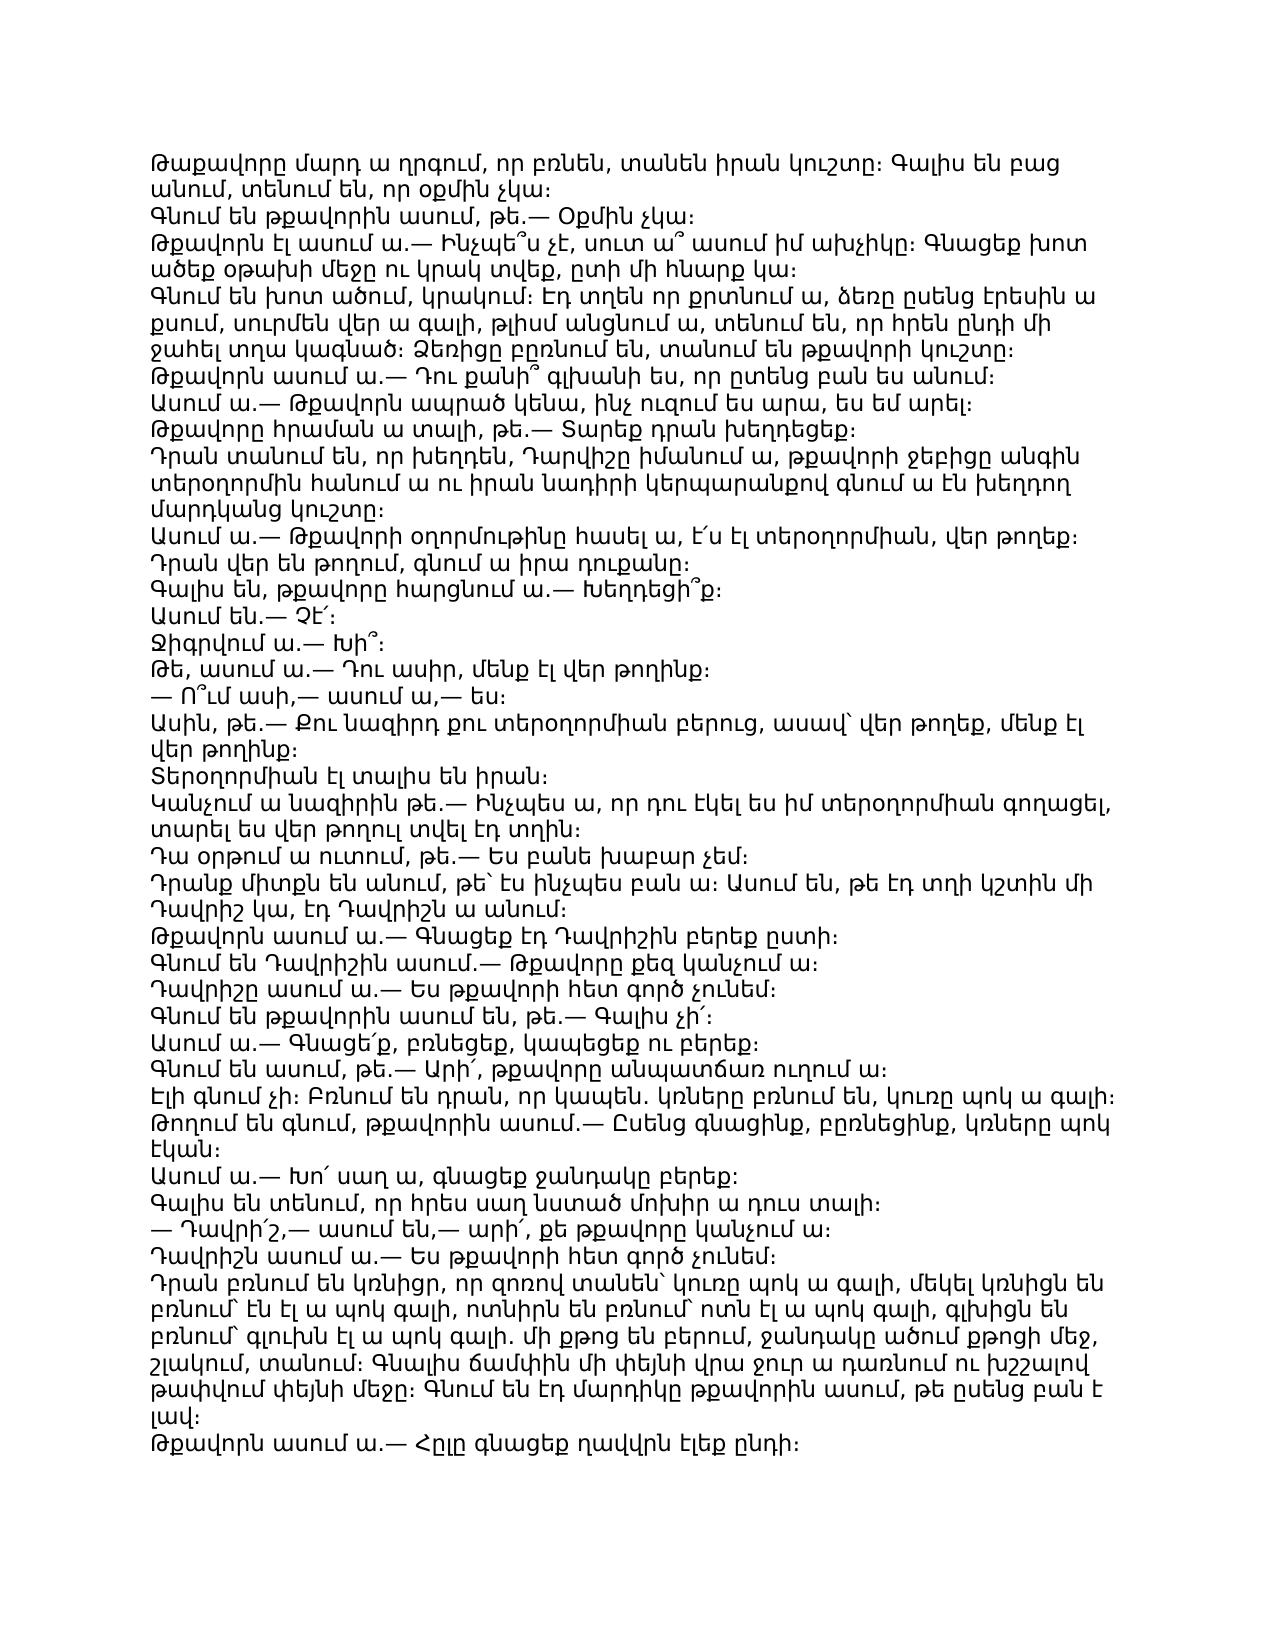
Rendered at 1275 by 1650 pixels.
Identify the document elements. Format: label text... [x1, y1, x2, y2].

text Դավրիշը ասում ա.— Ես թքավորի հետ գործ չունեմ։ [150, 977, 1125, 1003]
text Էլի գնում չի։ Բռնում են դրան, որ կապեն․ կռները բռնում են, կուռը պոկ ա գալի։ [150, 1083, 1125, 1110]
text Կանչում ա նազիրին թե.— Ինչպես ա, որ դու էկել ես իմ տերօղորմիան գողացել, տարել ես վեր թողուլ տվել էդ տղին։ [150, 790, 1125, 843]
text Թքավորն ասում ա.— Հըլը գնացեք ղավվրն էլեք ընդի։ [150, 1430, 1125, 1457]
text Ասում ա.— Խո՛ սաղ ա, գնացեք ջանդակը բերեք: [150, 1163, 1125, 1190]
text Դրանք միտքն են անում, թե՝ էս ինչպես բան ա։ Ասում են, թե էդ տղի կշտին մի Դավրիշ կա, էդ Դավրիշն ա անում։ [150, 870, 1125, 923]
text Թքավորն էլ ասում ա.— Ինչպե՞ս չէ, սուտ ա՞ ասում իմ ախչիկը։ Գնացեք խոտ ածեք օթախի մեջը ու կրակ տվեք, ըտի մի հնարք կա։ [150, 230, 1125, 283]
text Թքավորն ասում ա.— Գնացեք էդ Դավրիշին բերեք ըստի։ [150, 923, 1125, 950]
text Թե, ասում ա.— Դու ասիր, մենք էլ վեր թողինք։ [150, 657, 1125, 683]
text Թողում են գնում, թքավորին ասում.— Ըսենց գնացինք, բըռնեցինք, կռները պոկ էկան։ [150, 1110, 1125, 1163]
text Ջիգրվում ա.— Խի՞։ [150, 630, 1125, 657]
text Դրան բռնում են կռնիցր, որ զոռով տանեն՝ կուռը պոկ ա գալի, մեկել կռնիցն են բռնում՝ էն էլ ա պոկ գալի, ոտնիրն են բռնում՝ ոտն էլ ա պոկ գալի, գլխիցն են բռնում՝ գլուխն էլ ա պոկ գալի․ մի քթոց են բերում, ջանդակը ածում քթոցի մեջ, շլակում, տանում։ Գնալիս ճամփին մի փեյնի վրա ջուր ա դառնում ու խշշալով թափվում փեյնի մեջը։ Գնում են էդ մարդիկը թքավորին ասում, թե ըսենց բան է լավ։ [150, 1270, 1125, 1430]
text Դա օրթում ա ուտում, թե.— Ես բանե խաբար չեմ։ [150, 843, 1125, 870]
text — Դավրի՛շ,— ասում են,— արի՛, քե թքավորը կանչում ա։ [150, 1217, 1125, 1243]
text — Ո՞ւմ ասի,— ասում ա,— ես։ [150, 683, 1125, 710]
text Ասում ա.— Թքավորի օղորմութինը հասել ա, է՛ս էլ տերօղորմիան, վեր թողեք։ [150, 523, 1125, 550]
text Գնում են Դավրիշին ասում.— Թքավորը քեզ կանչում ա։ [150, 950, 1125, 977]
text Գալիս են, թքավորը հարցնում ա․— Խեղդեցի՞ք։ [150, 577, 1125, 603]
text Գնում են ասում, թե.— Արի՛, թքավորը անպատճառ ուղում ա։ [150, 1057, 1125, 1083]
text Ասում ա.— Թքավորն ապրած կենա, ինչ ուզում ես արա, ես եմ արել։ [150, 390, 1125, 417]
text Թաքավորը մարդ ա ղրգում, որ բռնեն, տանեն իրան կուշտը։ Գալիս են բաց անում, տենում են, որ օքմին չկա։ [150, 150, 1125, 203]
text Դրան տանում են, որ խեղդեն, Դարվիշը իմանում ա, թքավորի ջեբիցը անգին տերօղորմին հանում ա ու իրան նադիրի կերպարանքով գնում ա էն խեղդող մարդկանց կուշտը։ [150, 443, 1125, 523]
text Ասում են.— Չէ՛։ [150, 603, 1125, 630]
text Տերօղորմիան էլ տալիս են իրան։ [150, 763, 1125, 790]
text Գնում են թքավորին ասում, թե.— Օքմին չկա։ [150, 203, 1125, 230]
text Թքավորը հրաման ա տալի, թե.— Տարեք դրան խեղդեցեք։ [150, 417, 1125, 443]
text Գնում են թքավորին ասում են, թե.— Գալիս չի՛։ [150, 1003, 1125, 1030]
text Ասին, թե.— Քու նազիրդ քու տերօղորմիան բերուց, ասավ՝ վեր թողեք, մենք էլ վեր թողինք։ [150, 710, 1125, 763]
text Գնում են խոտ ածում, կրակում։ Էդ տղեն որ քրտնում ա, ձեռը ըսենց էրեսին ա քսում, սուրմեն վեր ա գալի, թլիսմ անցնում ա, տենում են, որ հրեն ընդի մի ջահել տղա կագնած։ Ձեռիցը բըռնում են, տանում են թքավորի կուշտը։ Թքավորն ասում ա.— Դու քանի՞ գլխանի ես, որ ըտենց բան ես անում։ [150, 283, 1125, 390]
text Դավրիշն ասում ա.— Ես թքավորի հետ գործ չունեմ։ [150, 1243, 1125, 1270]
text Դրան վեր են թողում, գնում ա իրա դուքանը։ [150, 550, 1125, 577]
text Գալիս են տենում, որ հրես սաղ նստած մոխիր ա դուս տալի։ [150, 1190, 1125, 1217]
text Ասում ա.— Գնացե՛ք, բռնեցեք, կապեցեք ու բերեք։ [150, 1030, 1125, 1057]
